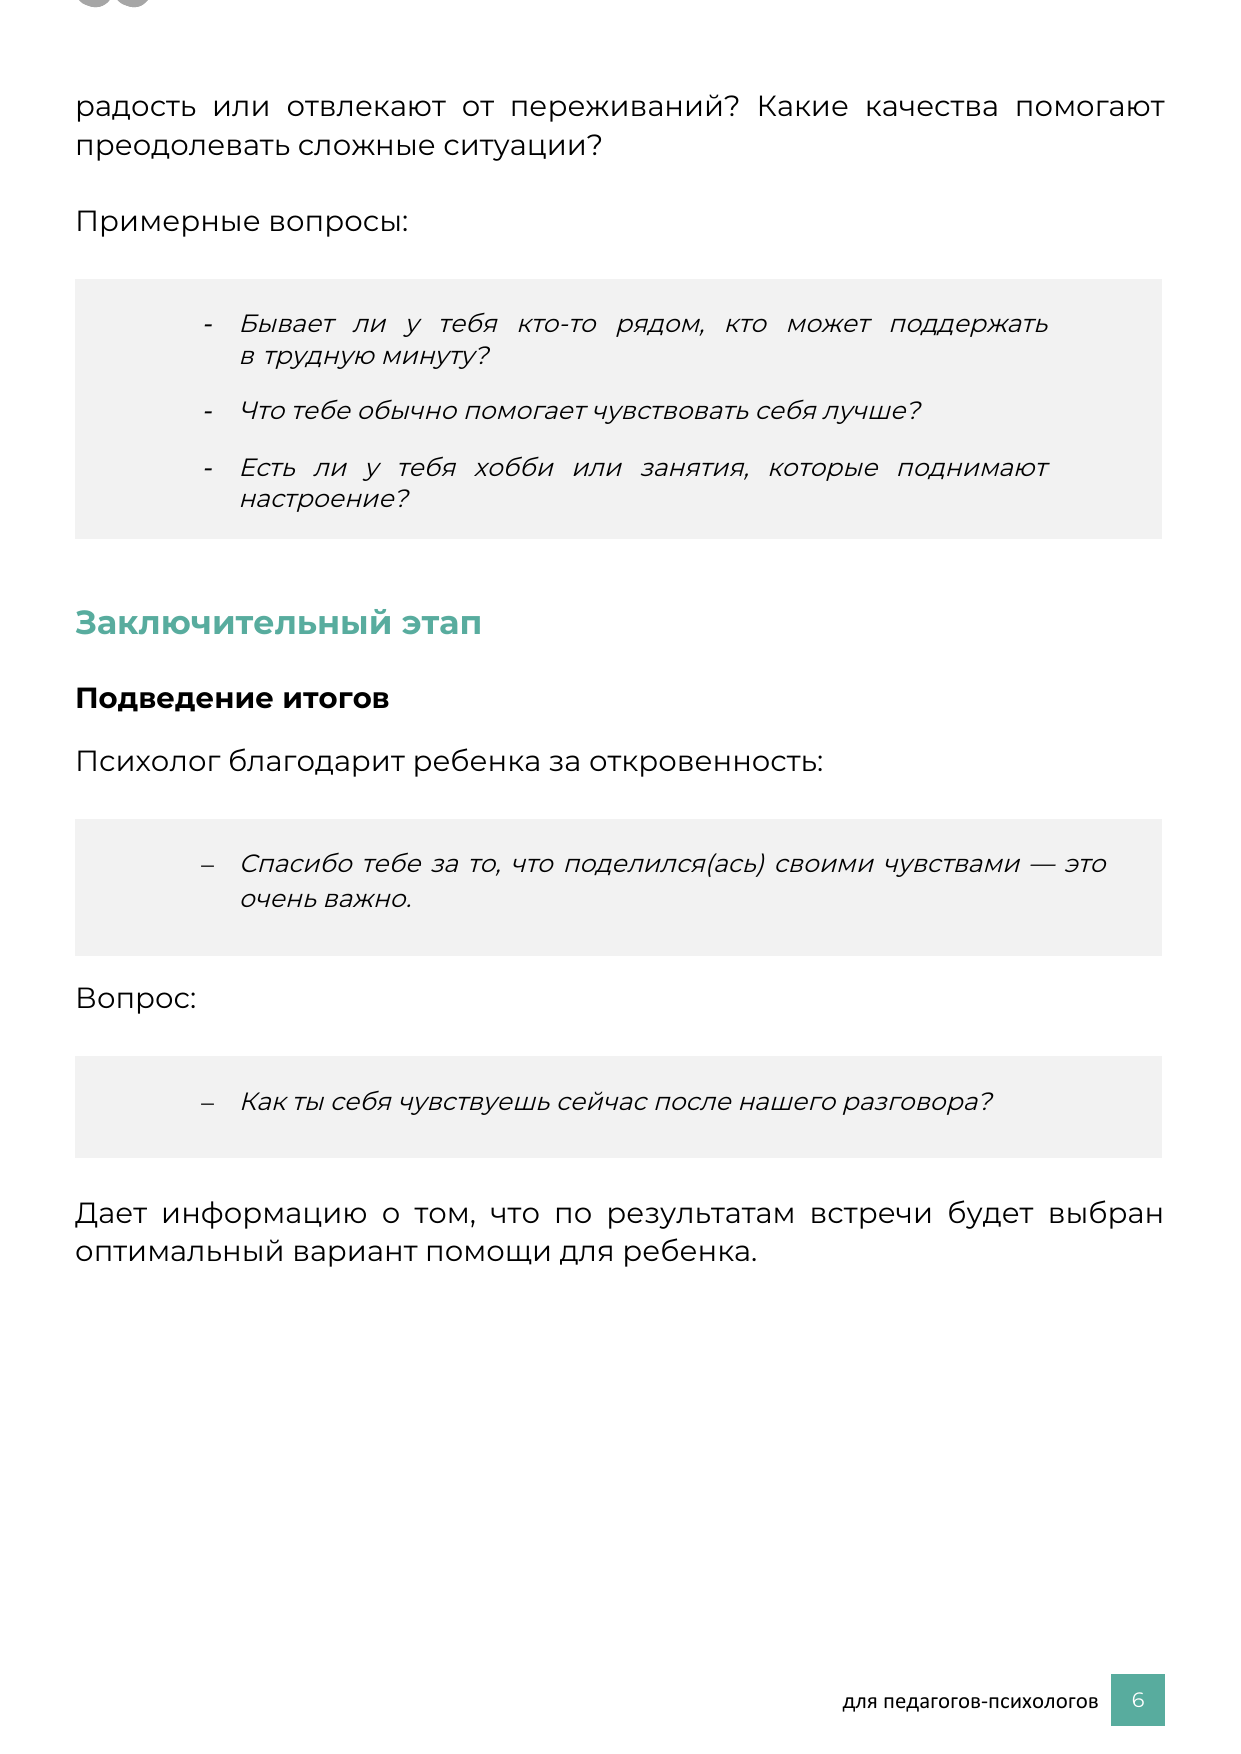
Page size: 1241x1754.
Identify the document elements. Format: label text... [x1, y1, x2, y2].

text Примерные вопросы: [75, 203, 1165, 238]
table_header Бывает ли у тебя кто-то рядом, кто может поддержать в трудную минуту? Что тебе обычно помогает чувствовать себя лучше? Есть ли у тебя хобби или занятия, которые поднимают настроение? [75, 279, 1162, 539]
text Дает информацию о том, что по результатам встречи будет выбран оптимальный вариант помощи для ребенка. [75, 1195, 1165, 1269]
text Подведение итогов [75, 680, 1165, 715]
text Заключительный этап [75, 602, 1165, 642]
table_header Как ты себя чувствуешь сейчас после нашего разговора? [75, 1056, 1162, 1158]
text Психолог благодарит ребенка за откровенность: [75, 743, 1165, 779]
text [75, 89, 1165, 162]
text Вопрос: [75, 981, 1165, 1016]
table_header Спасибо тебе за то, что поделился(ась) своими чувствами — это очень важно. [75, 819, 1162, 956]
